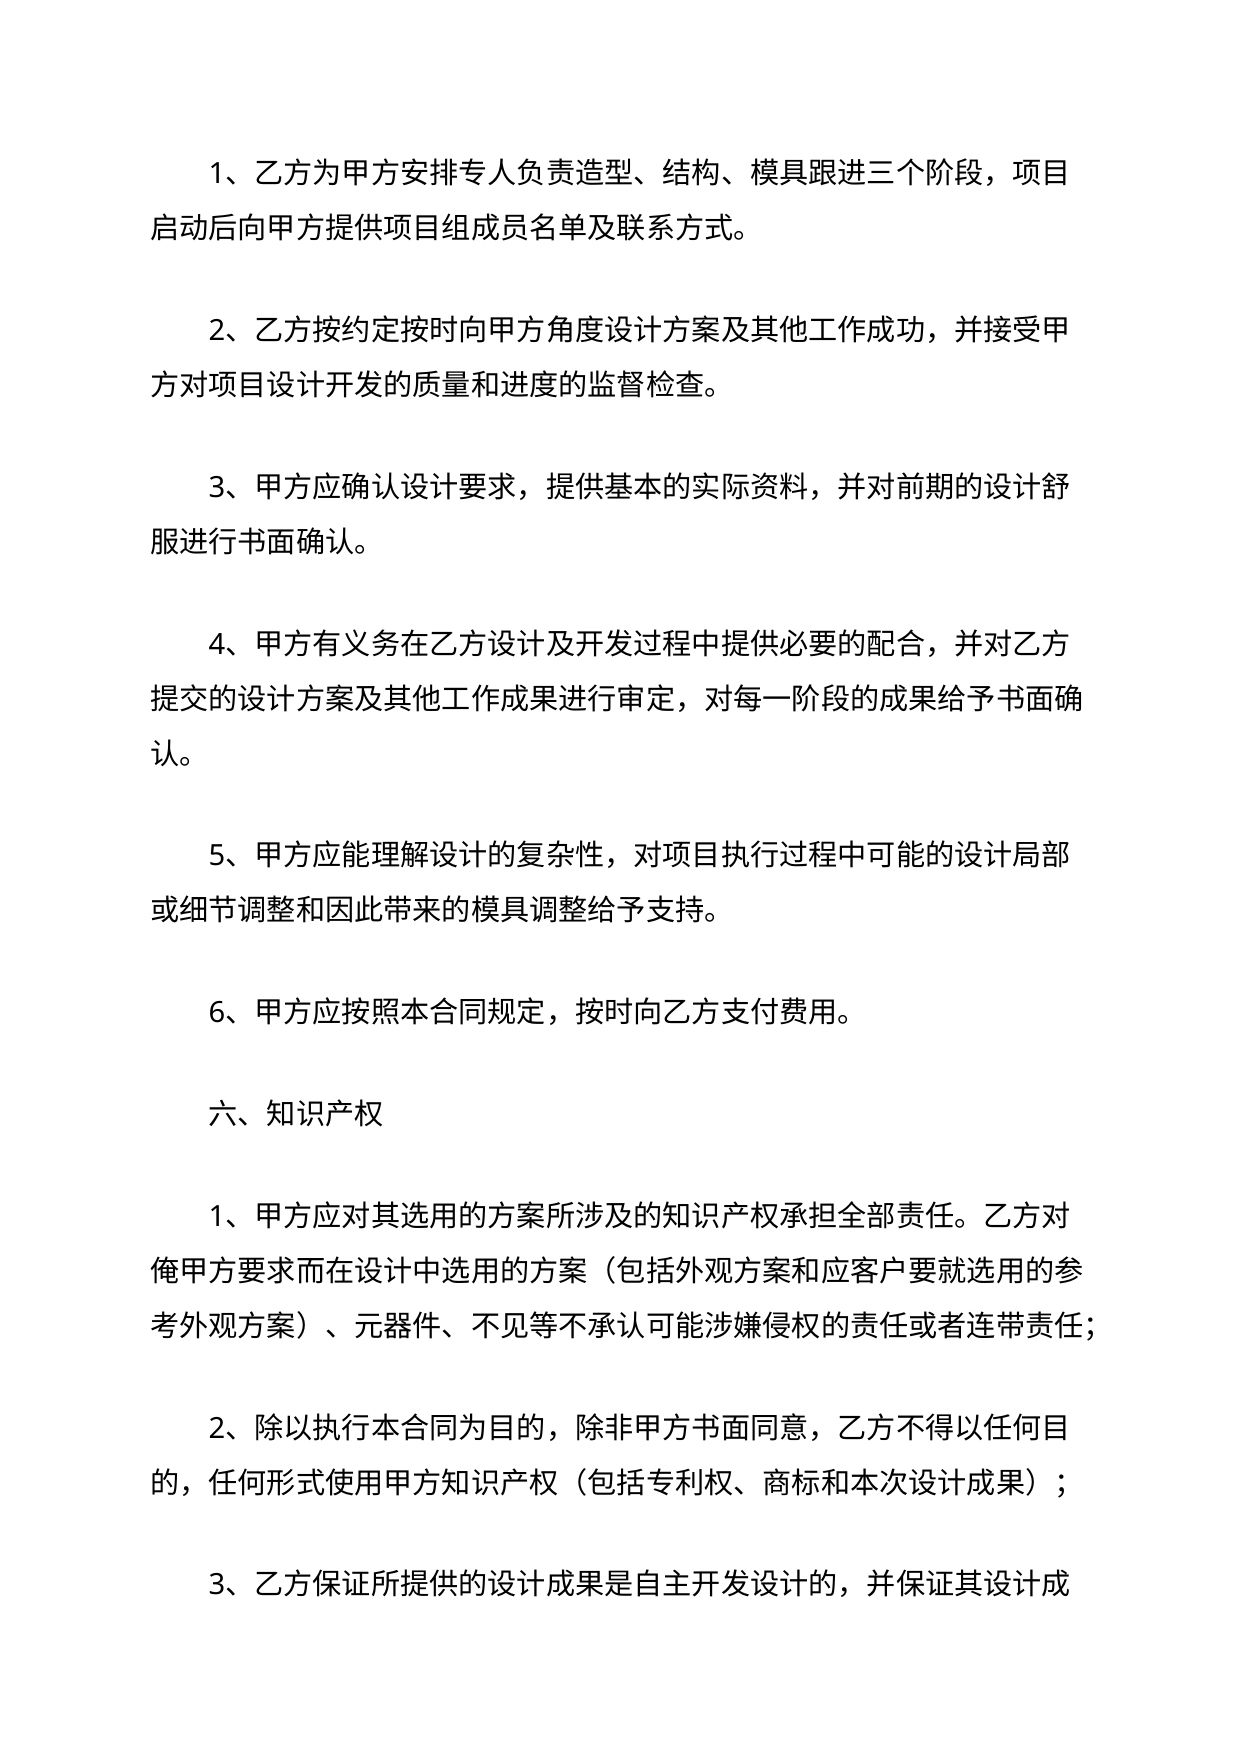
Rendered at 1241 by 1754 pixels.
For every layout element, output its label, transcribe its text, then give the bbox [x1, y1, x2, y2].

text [150, 1561, 1090, 1603]
text 5、甲方应能理解设计的复杂性，对项目执行过程中可能的设计局部或细节调整和因此带来的模具调整给予支持。 [150, 832, 1090, 929]
text 六、知识产权 [150, 1091, 1090, 1133]
text 1、乙方为甲方安排专人负责造型、结构、模具跟进三个阶段，项目启动后向甲方提供项目组成员名单及联系方式。 [150, 150, 1090, 247]
text 1、甲方应对其选用的方案所涉及的知识产权承担全部责任。乙方对俺甲方要求而在设计中选用的方案（包括外观方案和应客户要就选用的参考外观方案）、元器件、不见等不承认可能涉嫌侵权的责任或者连带责任； [150, 1192, 1090, 1345]
text 2、除以执行本合同为目的，除非甲方书面同意，乙方不得以任何目的，任何形式使用甲方知识产权（包括专利权、商标和本次设计成果）； [150, 1404, 1090, 1501]
text 2、乙方按约定按时向甲方角度设计方案及其他工作成功，并接受甲方对项目设计开发的质量和进度的监督检查。 [150, 307, 1090, 404]
text 4、甲方有义务在乙方设计及开发过程中提供必要的配合，并对乙方提交的设计方案及其他工作成果进行审定，对每一阶段的成果给予书面确认。 [150, 620, 1090, 772]
text 6、甲方应按照本合同规定，按时向乙方支付费用。 [150, 989, 1090, 1031]
text 3、甲方应确认设计要求，提供基本的实际资料，并对前期的设计舒服进行书面确认。 [150, 463, 1090, 561]
